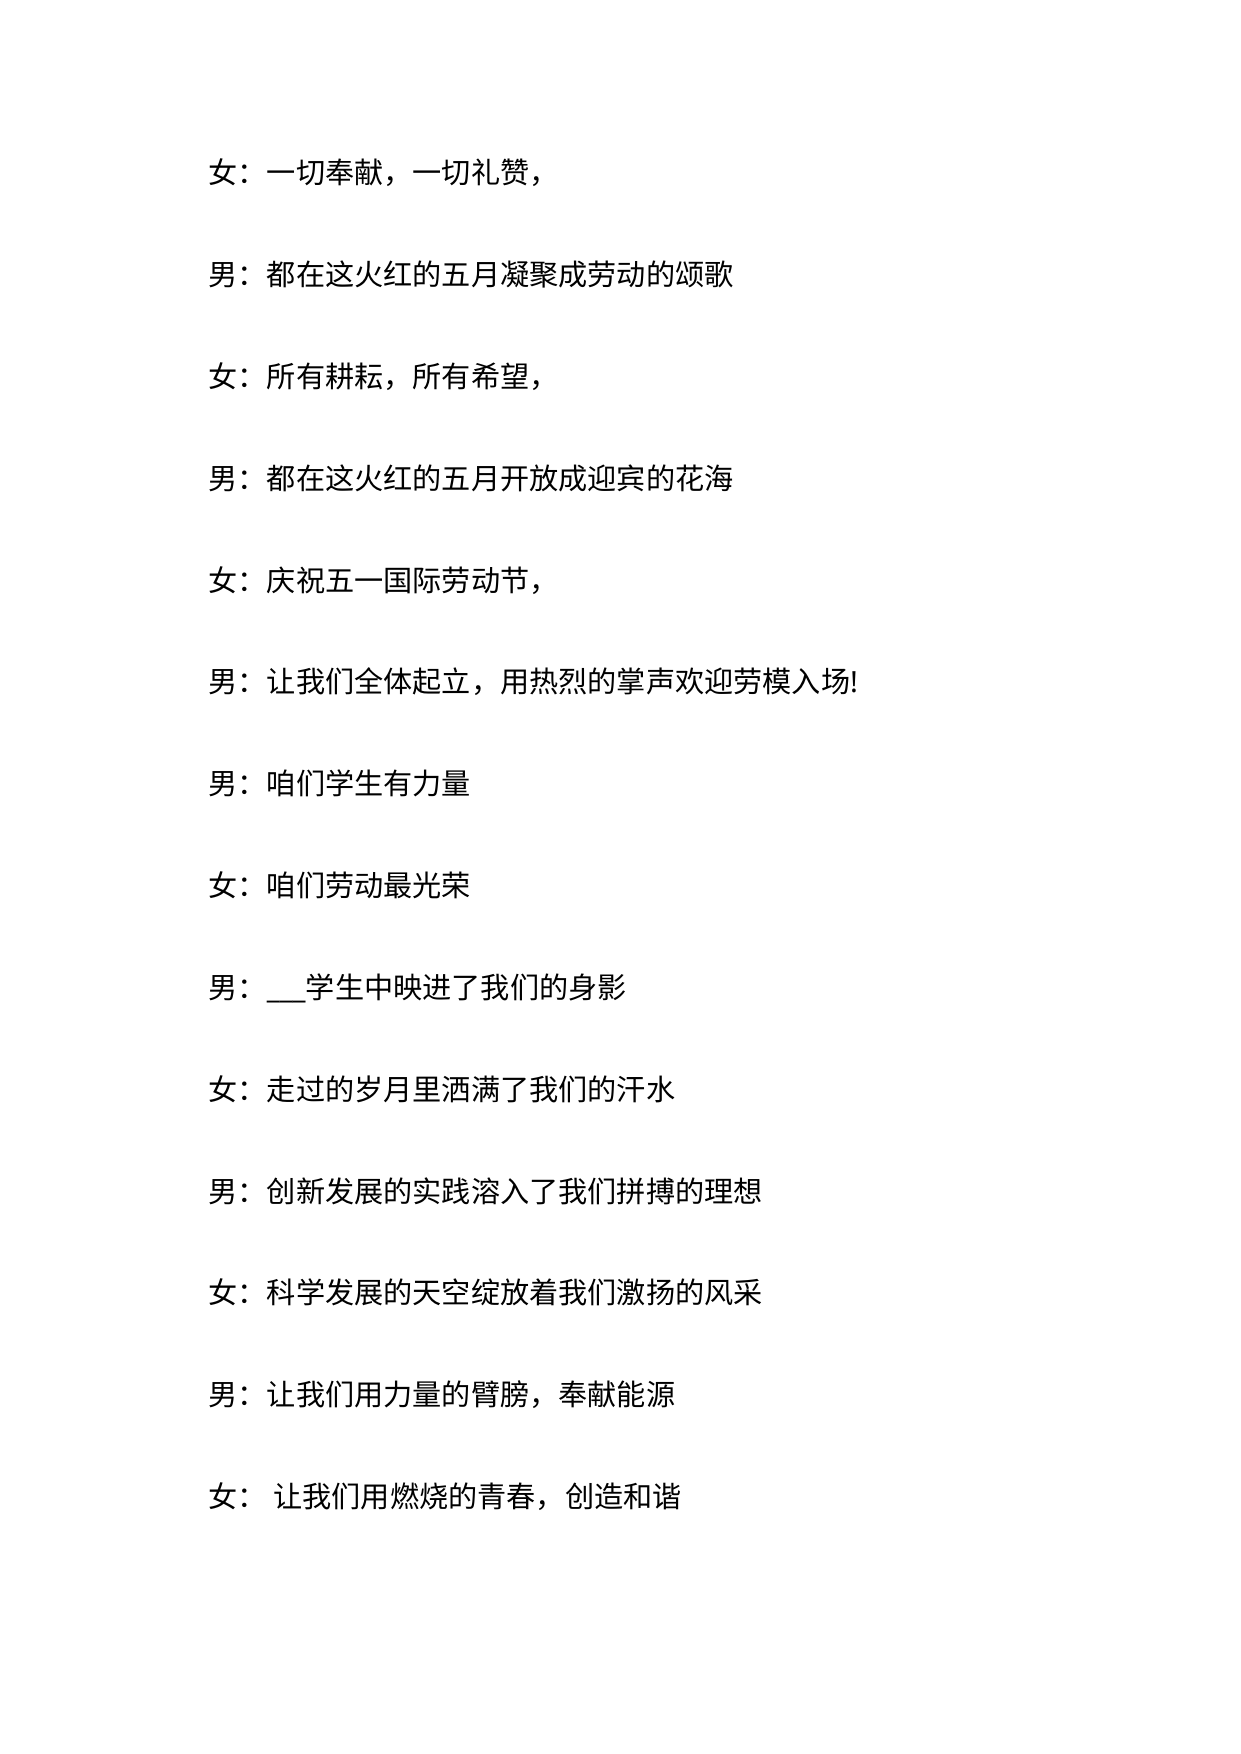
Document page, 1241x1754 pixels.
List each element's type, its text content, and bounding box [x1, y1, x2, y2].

text 女：科学发展的天空绽放着我们激扬的风采 [150, 1270, 1090, 1312]
text 女：走过的岁月里洒满了我们的汗水 [150, 1066, 1090, 1109]
text 女： 让我们用燃烧的青春，创造和谐 [150, 1473, 1090, 1516]
text 男：创新发展的实践溶入了我们拼搏的理想 [150, 1168, 1090, 1210]
text 女：所有耕耘，所有希望， [150, 353, 1090, 396]
text 男：都在这火红的五月凝聚成劳动的颂歌 [150, 252, 1090, 294]
text 女：咱们劳动最光荣 [150, 863, 1090, 905]
text 女：一切奉献，一切礼赞， [150, 150, 1090, 192]
text 男：咱们学生有力量 [150, 761, 1090, 803]
text 男：___学生中映进了我们的身影 [150, 964, 1090, 1007]
text 男：让我们全体起立，用热烈的掌声欢迎劳模入场! [150, 659, 1090, 701]
text 男：都在这火红的五月开放成迎宾的花海 [150, 455, 1090, 498]
text 男：让我们用力量的臂膀，奉献能源 [150, 1372, 1090, 1414]
text 女：庆祝五一国际劳动节， [150, 557, 1090, 599]
